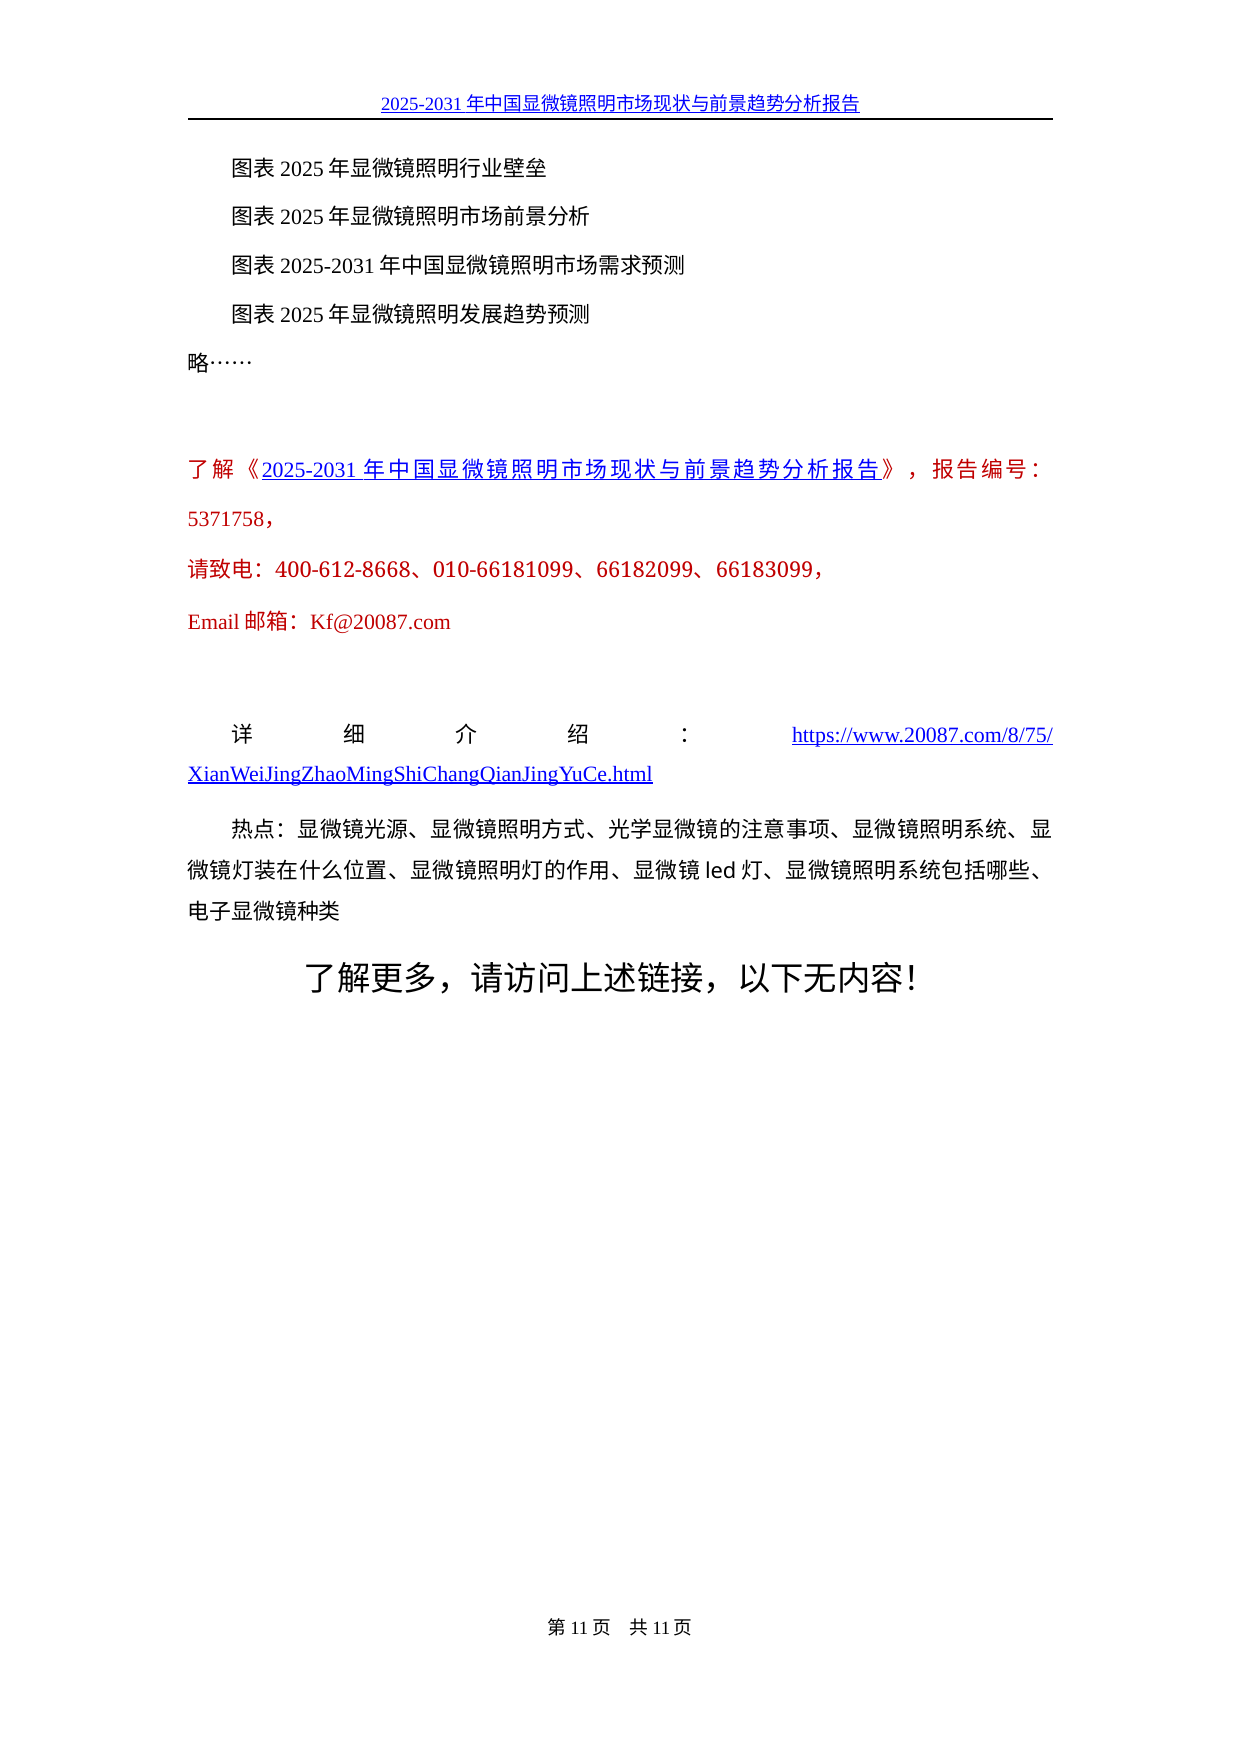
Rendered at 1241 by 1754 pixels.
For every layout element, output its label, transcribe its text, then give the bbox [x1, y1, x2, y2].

text 热点：显微镜光源、显微镜照明方式、光学显微镜的注意事项、显微镜照明系统、显微镜灯装在什么位置、显微镜照明灯的作用、显微镜led灯、显微镜照明系统包括哪些、电子显微镜种类 [187, 812, 1053, 926]
text 了解《2025-2031年中国显微镜照明市场现状与前景趋势分析报告》，报告编号：5371758， [187, 452, 1053, 533]
text Email邮箱：Kf@20087.com [187, 603, 1053, 636]
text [187, 150, 1053, 378]
title 了解更多，请访问上述链接，以下无内容！ [187, 943, 1053, 1008]
text 详细介绍：https://www.20087.com/8/75/XianWeiJingZhaoMingShiChangQianJingYuCe.html [187, 716, 1053, 789]
text 请致电：400-612-8668、010-66181099、66182099、66183099， [187, 552, 1053, 584]
